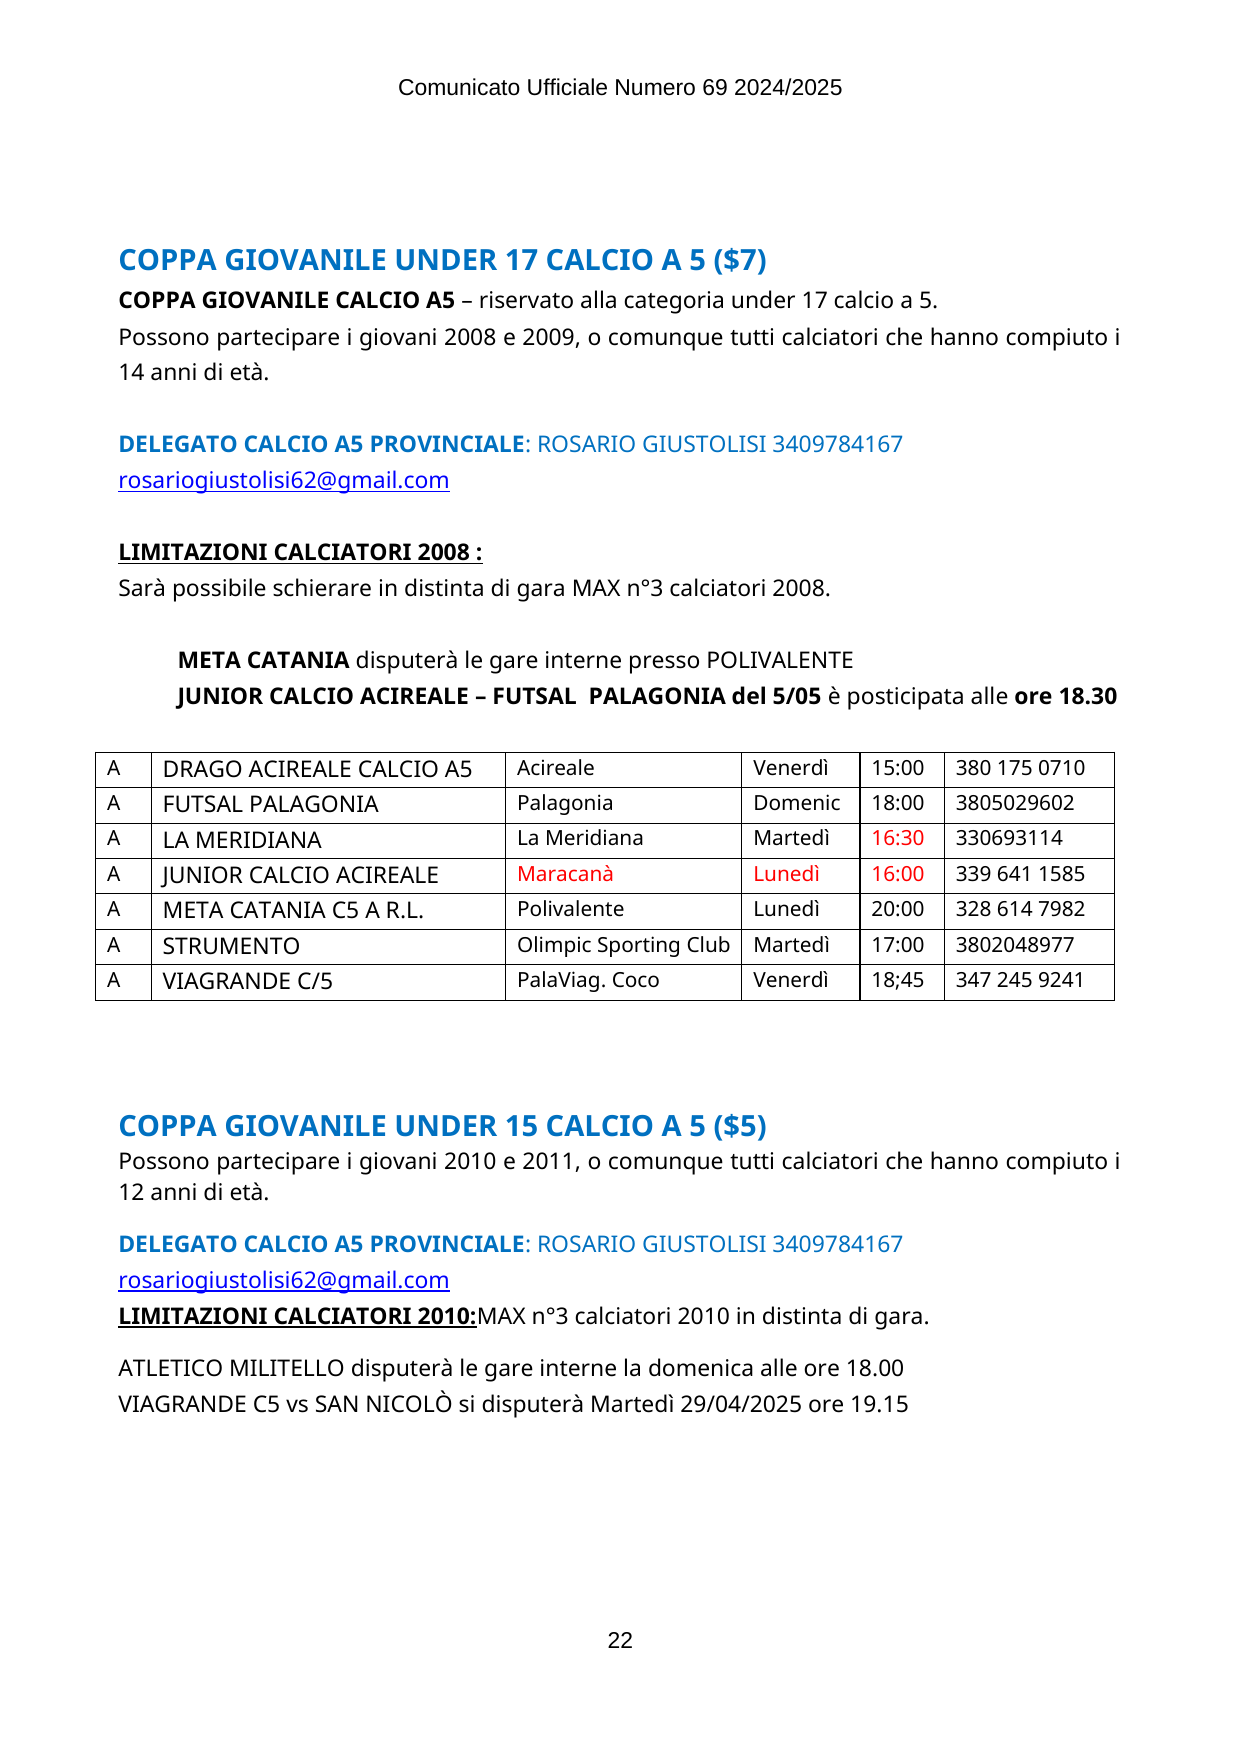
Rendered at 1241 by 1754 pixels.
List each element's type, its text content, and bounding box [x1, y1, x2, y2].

table_cell Maracanà [506, 859, 741, 893]
text JUNIOR CALCIO ACIREALE – FUTSAL PALAGONIA del 5/05 è posticipata alle ore 18.30 [177, 680, 1122, 711]
table_header 380 175 0710 [945, 753, 1114, 787]
table_cell 339 641 1585 [945, 859, 1114, 893]
table_cell 347 245 9241 [945, 965, 1114, 999]
table_header Acireale [506, 753, 741, 787]
text COPPA GIOVANILE UNDER 15 CALCIO A 5 ($5) [118, 1105, 1122, 1145]
table_cell 3805029602 [945, 788, 1114, 822]
table_header 15:00 [861, 753, 944, 787]
table_cell A [96, 859, 151, 893]
table_cell 20:00 [861, 894, 944, 929]
table_cell 328 614 7982 [945, 894, 1114, 929]
text Possono partecipare i giovani 2008 e 2009, o comunque tutti calciatori che hanno compiuto i 14 anni di età. [118, 320, 1122, 388]
text ATLETICO MILITELLO disputerà le gare interne la domenica alle ore 18.00 [118, 1352, 1122, 1383]
text Possono partecipare i giovani 2010 e 2011, o comunque tutti calciatori che hanno compiuto i 12 anni di età. [118, 1145, 1122, 1207]
table_cell Lunedì [742, 894, 859, 929]
table_cell META CATANIA C5 A R.L. [152, 894, 505, 929]
table_cell 17:00 [861, 930, 944, 964]
table_cell 16:30 [861, 824, 944, 858]
table_cell FUTSAL PALAGONIA [152, 788, 505, 822]
table_header DRAGO ACIREALE CALCIO A5 [152, 753, 505, 787]
table_cell Domenica [742, 788, 859, 822]
table_cell STRUMENTO [152, 930, 505, 964]
table_cell Venerdì [742, 965, 859, 999]
table_cell La Meridiana [506, 824, 741, 858]
table_cell Olimpic Sporting Club [506, 930, 741, 964]
table_cell A [96, 824, 151, 858]
text rosariogiustolisi62@gmail.com [118, 1264, 1122, 1295]
table_header A [96, 753, 151, 787]
table_cell Martedì [742, 824, 859, 858]
table_cell JUNIOR CALCIO ACIREALE [152, 859, 505, 893]
table_cell Palagonia [506, 788, 741, 822]
text LIMITAZIONI CALCIATORI 2010:MAX n°3 calciatori 2010 in distinta di gara. [118, 1300, 1122, 1331]
table_cell A [96, 965, 151, 999]
table_cell A [96, 930, 151, 964]
table_cell 330693114 [945, 824, 1114, 858]
text META CATANIA disputerà le gare interne presso POLIVALENTE [177, 644, 1122, 675]
table_cell Martedì [742, 930, 859, 964]
table_cell VIAGRANDE C/5 [152, 965, 505, 999]
text VIAGRANDE C5 vs SAN NICOLÒ si disputerà Martedì 29/04/2025 ore 19.15 [118, 1388, 1122, 1419]
table_cell 16:00 [861, 859, 944, 893]
table_cell PalaViag. Coco [506, 965, 741, 999]
table_cell 18;45 [861, 965, 944, 999]
text DELEGATO CALCIO A5 PROVINCIALE: ROSARIO GIUSTOLISI 3409784167 [118, 428, 1122, 459]
table_cell Lunedì [742, 859, 859, 893]
text Sarà possibile schierare in distinta di gara MAX n°3 calciatori 2008. [118, 572, 1122, 603]
table_cell A [96, 894, 151, 929]
table_header Venerdì [742, 753, 859, 787]
table_cell Polivalente [506, 894, 741, 929]
text rosariogiustolisi62@gmail.com [118, 464, 1122, 495]
table_cell 18:00 [861, 788, 944, 822]
text COPPA GIOVANILE CALCIO A5 – riservato alla categoria under 17 calcio a 5. [118, 284, 1122, 316]
table_cell A [96, 788, 151, 822]
text COPPA GIOVANILE UNDER 17 CALCIO A 5 ($7) [118, 239, 1122, 278]
table_cell LA MERIDIANA [152, 824, 505, 858]
table_cell 3802048977 [945, 930, 1114, 964]
text LIMITAZIONI CALCIATORI 2008 : [118, 536, 1122, 567]
text DELEGATO CALCIO A5 PROVINCIALE: ROSARIO GIUSTOLISI 3409784167 [118, 1228, 1122, 1259]
